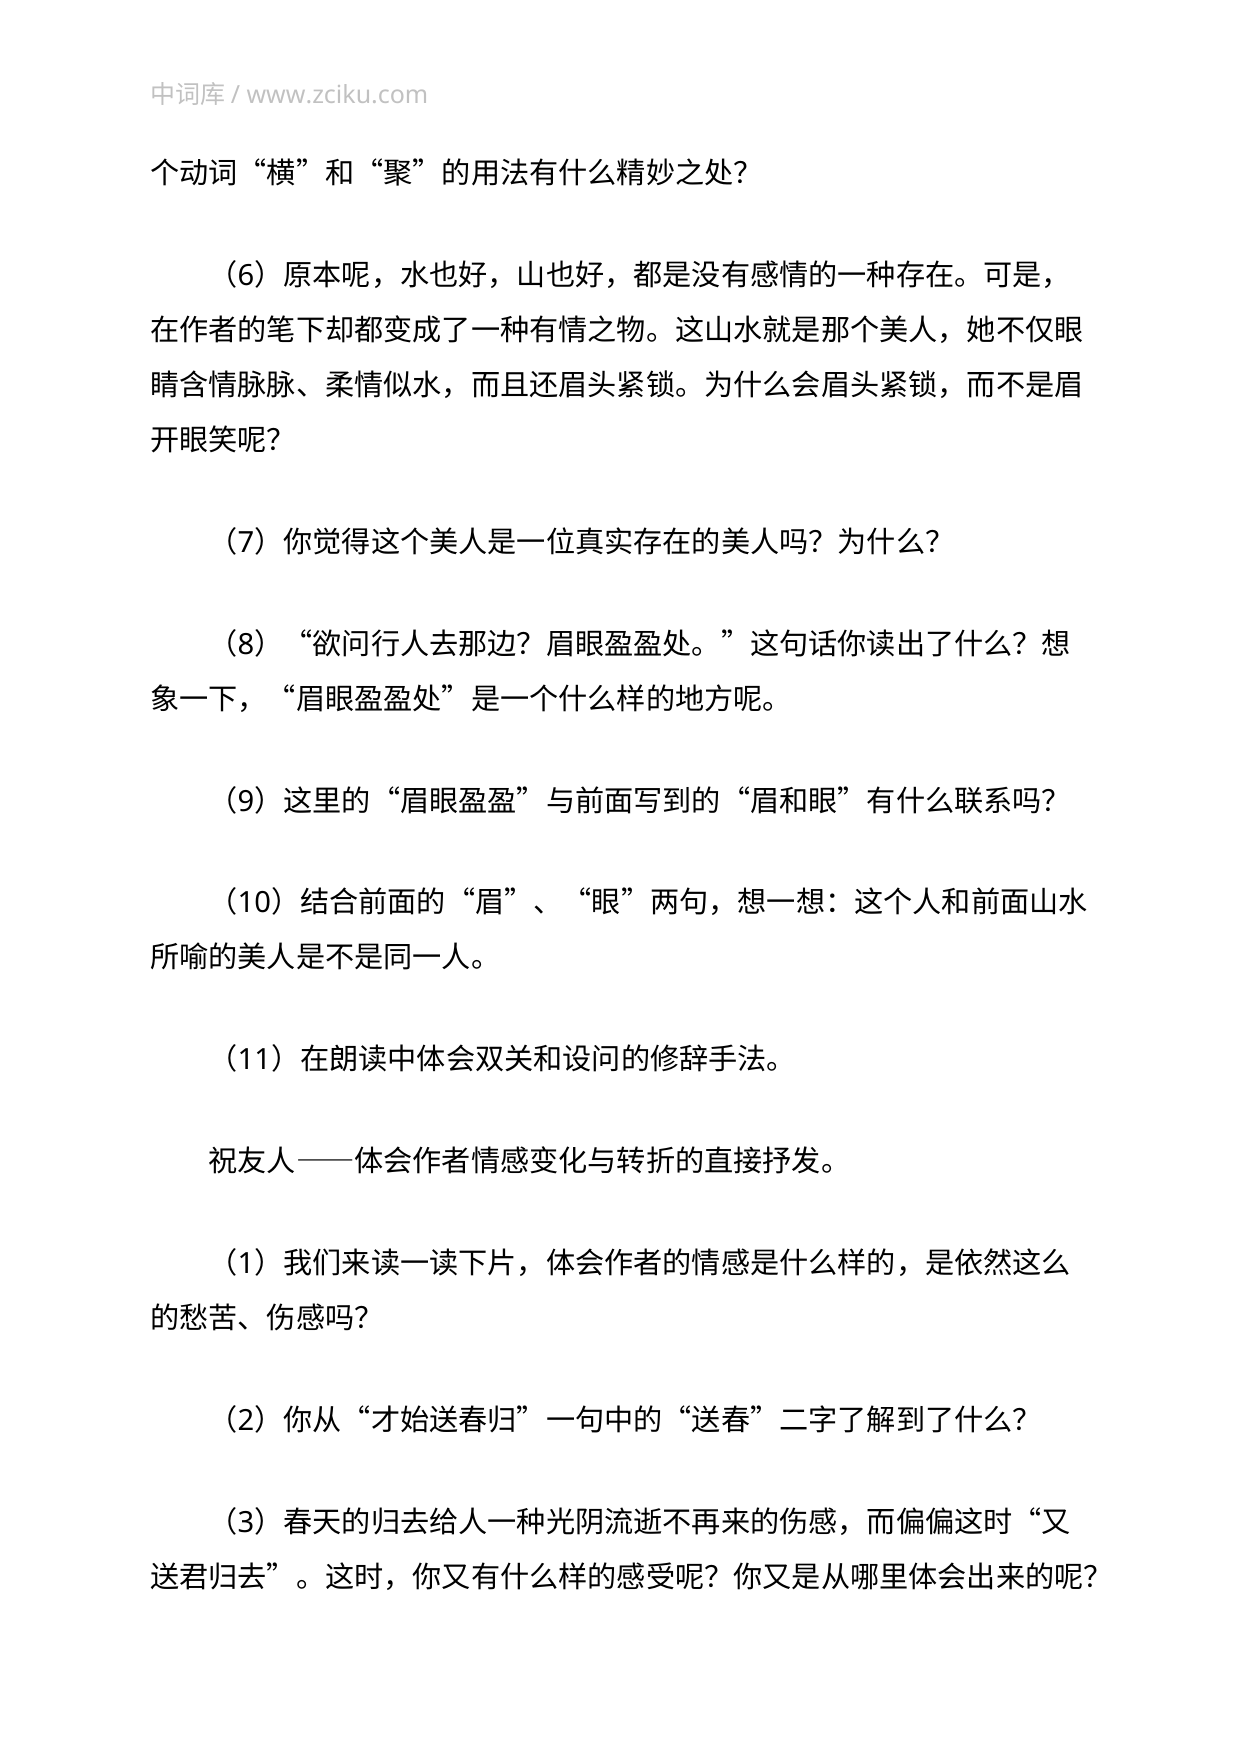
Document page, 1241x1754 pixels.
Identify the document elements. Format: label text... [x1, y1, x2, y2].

text （7）你觉得这个美人是一位真实存在的美人吗？为什么？ [150, 518, 1090, 561]
text （6）原本呢，水也好，山也好，都是没有感情的一种存在。可是，在作者的笔下却都变成了一种有情之物。这山水就是那个美人，她不仅眼睛含情脉脉、柔情似水，而且还眉头紧锁。为什么会眉头紧锁，而不是眉开眼笑呢？ [150, 252, 1090, 459]
text （11）在朗读中体会双关和设问的修辞手法。 [150, 1036, 1090, 1078]
text （2）你从“才始送春归”一句中的“送春”二字了解到了什么？ [150, 1396, 1090, 1439]
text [150, 150, 1090, 192]
text （8）“欲问行人去那边？眉眼盈盈处。”这句话你读出了什么？想象一下，“眉眼盈盈处”是一个什么样的地方呢。 [150, 620, 1090, 718]
text 祝友人——体会作者情感变化与转折的直接抒发。 [150, 1138, 1090, 1180]
text （3）春天的归去给人一种光阴流逝不再来的伤感，而偏偏这时“又送君归去”。这时，你又有什么样的感受呢？你又是从哪里体会出来的呢？ [150, 1498, 1090, 1596]
text （1）我们来读一读下片，体会作者的情感是什么样的，是依然这么的愁苦、伤感吗？ [150, 1239, 1090, 1337]
text （9）这里的“眉眼盈盈”与前面写到的“眉和眼”有什么联系吗？ [150, 777, 1090, 819]
text （10）结合前面的“眉”、“眼”两句，想一想：这个人和前面山水所喻的美人是不是同一人。 [150, 879, 1090, 976]
